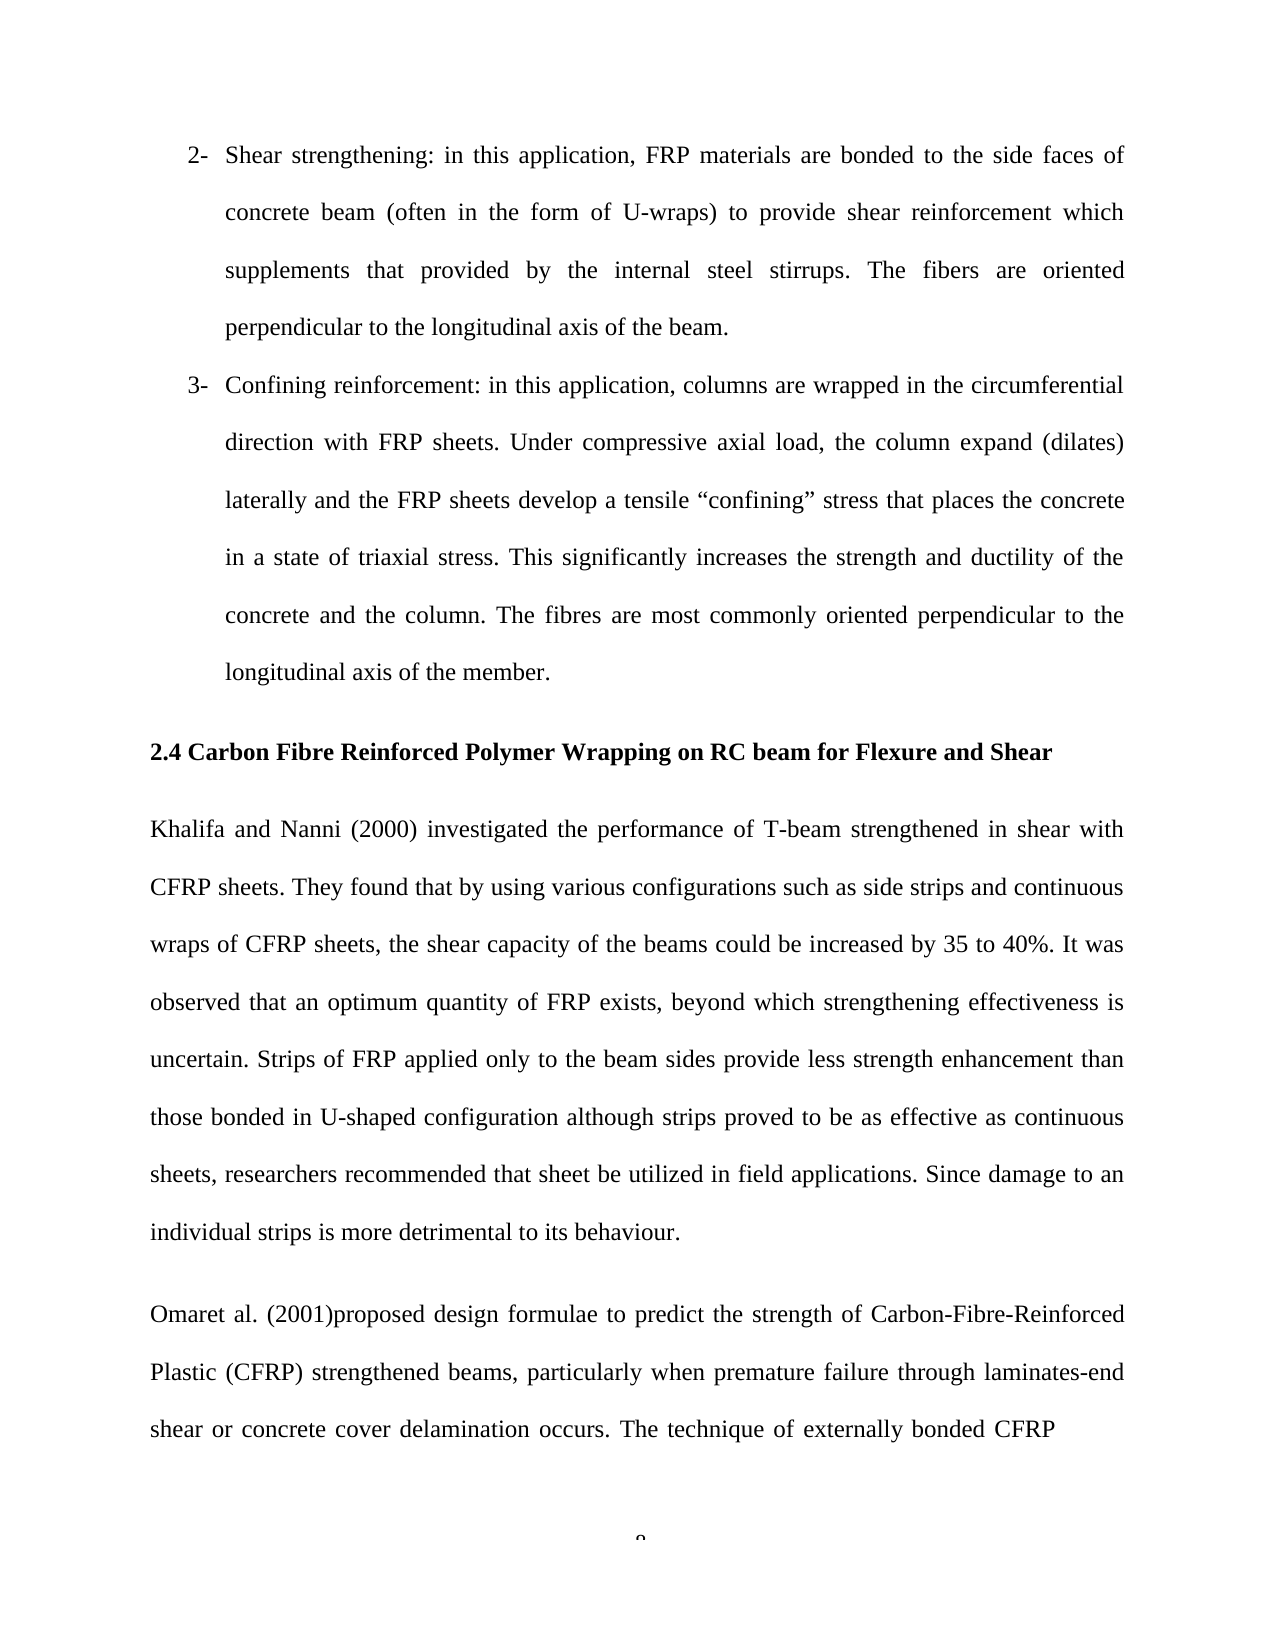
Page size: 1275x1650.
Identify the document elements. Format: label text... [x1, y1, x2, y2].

list Shear strengthening: in this application, FRP materials are bonded to the side faces of concrete beam (often in the form of U-wraps) to provide shear reinforcement which supplements that provided by the internal steel stirrups. The fibers are oriented perpendicular to the longitudinal axis of the beam. [187, 140, 1125, 341]
list Confining reinforcement: in this application, columns are wrapped in the circumferential direction with FRP sheets. Under compressive axial load, the column expand (dilates) laterally and the FRP sheets develop a tensile “confining” stress that places the concrete in a state of triaxial stress. This significantly increases the strength and ductility of the concrete and the column. The fibres are most commonly oriented perpendicular to the longitudinal axis of the member. [187, 370, 1125, 686]
text Khalifa and Nanni (2000) investigated the performance of T-beam strengthened in shear with CFRP sheets. They found that by using various configurations such as side strips and continuous wraps of CFRP sheets, the shear capacity of the beams could be increased by 35 to 40%. It was observed that an optimum quantity of FRP exists, beyond which strengthening effectiveness is uncertain. Strips of FRP applied only to the beam sides provide less strength enhancement than those bonded in U-shaped configuration although strips proved to be as effective as continuous sheets, researchers recommended that sheet be utilized in field applications. Since damage to an individual strips is more detrimental to its behaviour. [150, 814, 1125, 1245]
text Omaret al. (2001)proposed design formulae to predict the strength of Carbon-Fibre-Reinforced Plastic (CFRP) strengthened beams, particularly when premature failure through laminates-end shear or concrete cover delamination occurs. The technique of externally bonded CFRP [150, 1299, 1125, 1443]
subtitle Carbon Fibre Reinforced Polymer Wrapping on RC beam for Flexure and Shear [150, 737, 1244, 765]
